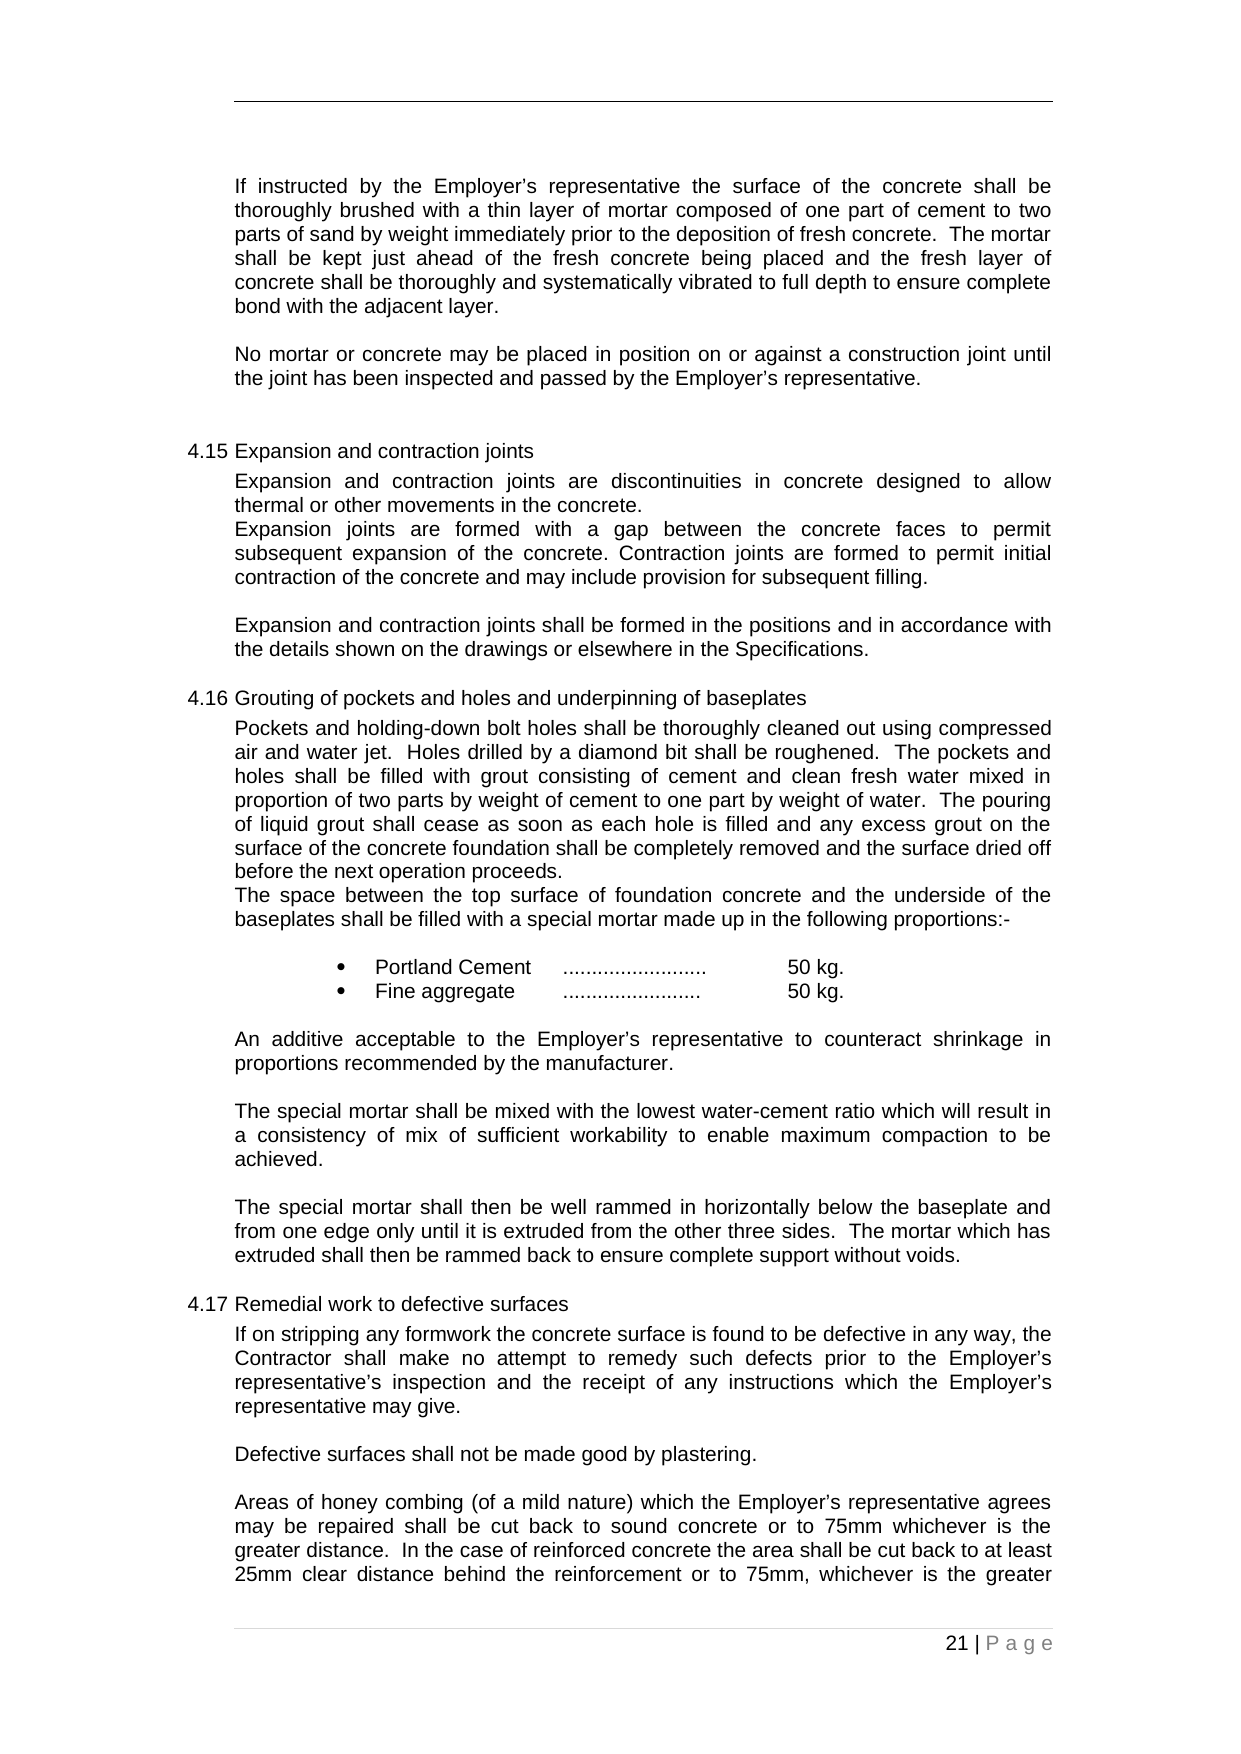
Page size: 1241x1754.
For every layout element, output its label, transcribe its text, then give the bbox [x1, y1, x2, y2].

subtitle Grouting of pockets and holes and underpinning of baseplates [187, 685, 1053, 709]
subtitle Remedial work to defective surfaces [187, 1292, 1053, 1316]
text If instructed by the Employer’s representative the surface of the concrete shall be thoroughly brushed with a thin layer of mortar composed of one part of cement to two parts of sand by weight immediately prior to the deposition of fresh concrete. The mortar shall be kept just ahead of the fresh concrete being placed and the fresh layer of concrete shall be thoroughly and systematically vibrated to full depth to ensure complete bond with the adjacent layer. [234, 174, 1053, 318]
text The special mortar shall then be well rammed in horizontally below the baseplate and from one edge only until it is extruded from the other three sides. The mortar which has extruded shall then be rammed back to ensure complete support without voids. [234, 1195, 1053, 1267]
text Expansion and contraction joints shall be formed in the positions and in accordance with the details shown on the drawings or elsewhere in the Specifications. [234, 612, 1053, 660]
text The space between the top surface of foundation concrete and the underside of the baseplates shall be filled with a special mortar made up in the following proportions:- [234, 883, 1053, 931]
text If on stripping any formwork the concrete surface is found to be defective in any way, the Contractor shall make no attempt to remedy such defects prior to the Employer’s representative’s inspection and the receipt of any instructions which the Employer’s representative may give. [234, 1322, 1053, 1418]
text The special mortar shall be mixed with the lowest water-cement ratio which will result in a consistency of mix of sufficient workability to enable maximum compaction to be achieved. [234, 1099, 1053, 1171]
text Defective surfaces shall not be made good by plastering. [234, 1442, 1053, 1466]
subtitle Expansion and contraction joints [187, 438, 1053, 462]
text An additive acceptable to the Employer’s representative to counteract shrinkage in proportions recommended by the manufacturer. [234, 1027, 1053, 1075]
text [234, 1490, 1053, 1586]
text Expansion joints are formed with a gap between the concrete faces to permit subsequent expansion of the concrete. Contraction joints are formed to permit initial contraction of the concrete and may include provision for subsequent filling. [234, 517, 1053, 588]
list Portland Cement ......................... 50 kg. [337, 955, 1053, 979]
list Fine aggregate ........................ 50 kg. [337, 979, 1053, 1003]
text Pockets and holding-down bolt holes shall be thoroughly cleaned out using compressed air and water jet. Holes drilled by a diamond bit shall be roughened. The pockets and holes shall be filled with grout consisting of cement and clean fresh water mixed in proportion of two parts by weight of cement to one part by weight of water. The pouring of liquid grout shall cease as soon as each hole is filled and any excess grout on the surface of the concrete foundation shall be completely removed and the surface dried off before the next operation proceeds. [234, 716, 1053, 883]
text No mortar or concrete may be placed in position on or against a construction joint until the joint has been inspected and passed by the Employer’s representative. [234, 342, 1053, 389]
text Expansion and contraction joints are discontinuities in concrete designed to allow thermal or other movements in the concrete. [234, 469, 1053, 517]
